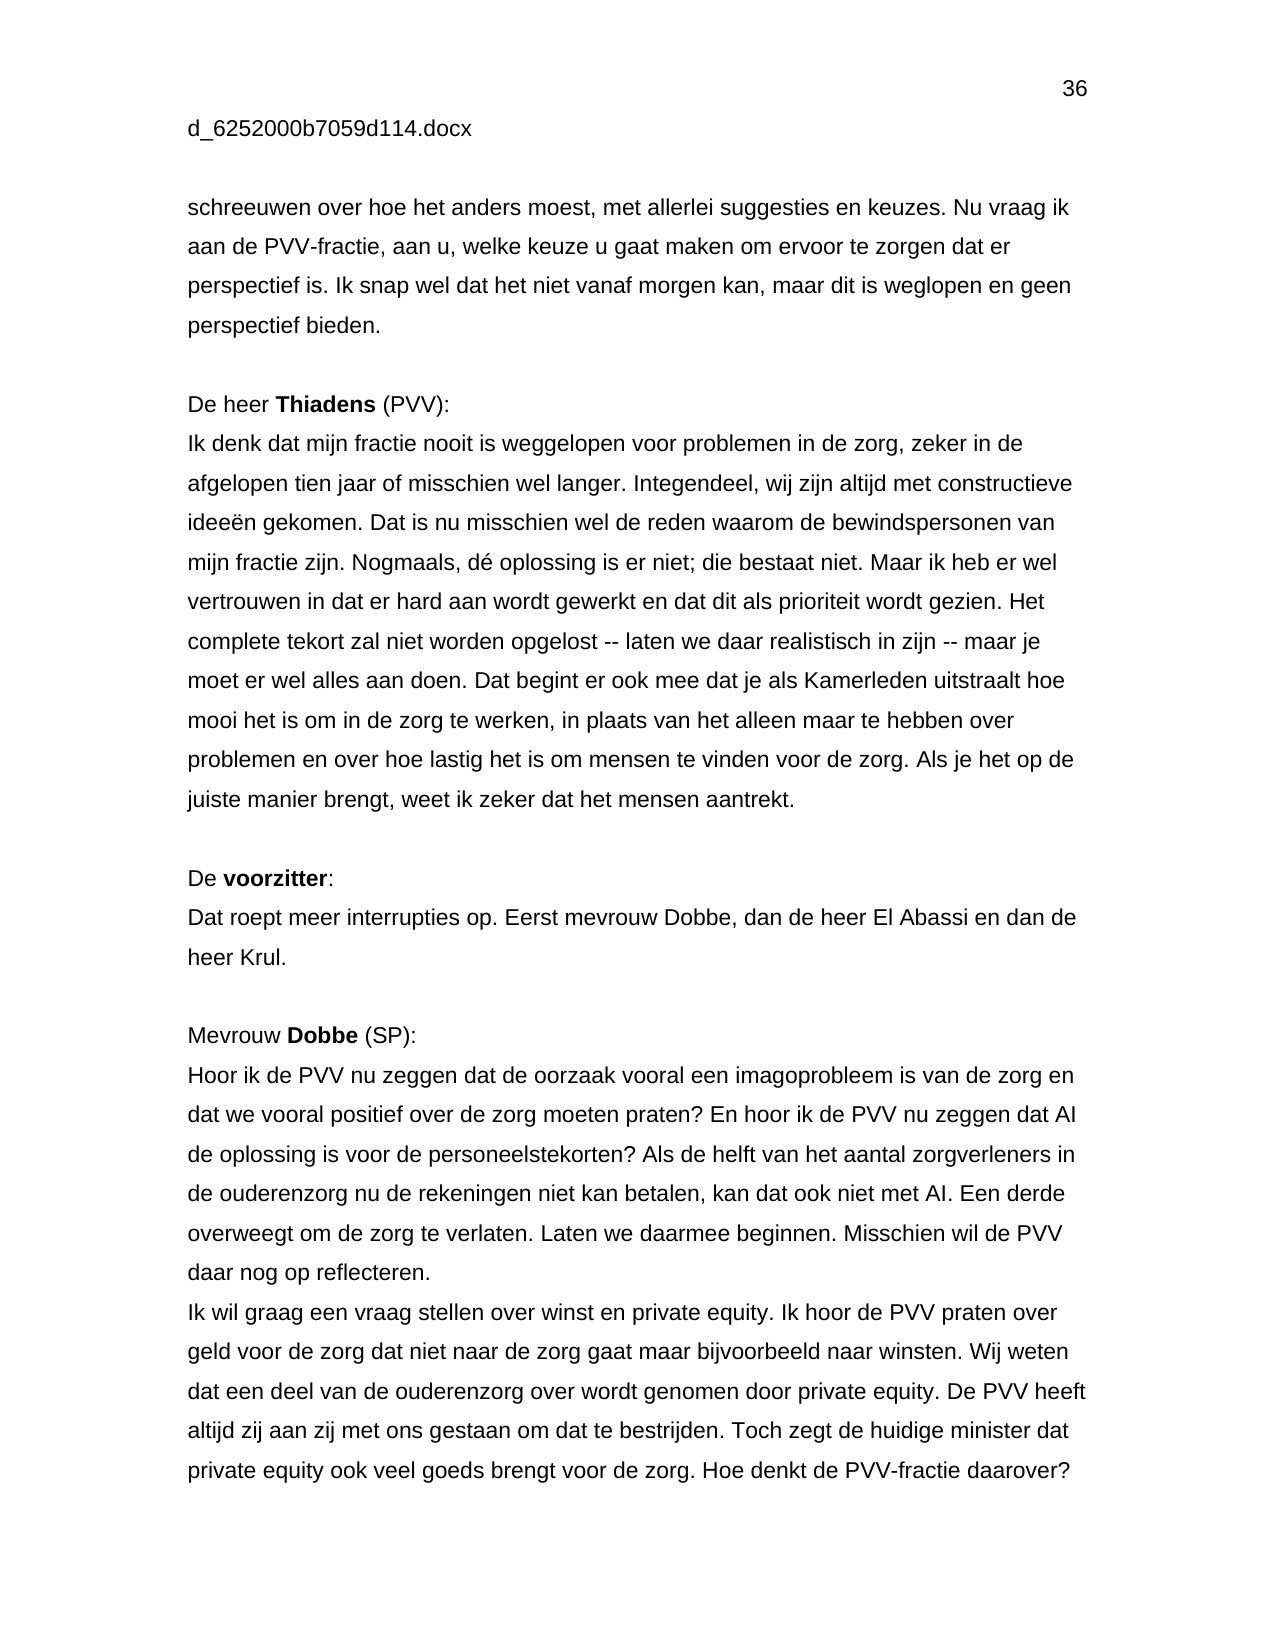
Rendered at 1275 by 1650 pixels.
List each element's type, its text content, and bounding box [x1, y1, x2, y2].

text De heer Thiadens (PVV): [187, 391, 1087, 417]
text Ik wil graag een vraag stellen over winst en private equity. Ik hoor de PVV praten over geld voor de zorg dat niet naar de zorg gaat maar bijvoorbeeld naar winsten. Wij weten dat een deel van de ouderenzorg over wordt genomen door private equity. De PVV heeft altijd zij aan zij met ons gestaan om dat te bestrijden. Toch zegt de huidige minister dat private equity ook veel goeds brengt voor de zorg. Hoe denkt de PVV-fractie daarover? [187, 1299, 1087, 1483]
text Mevrouw Dobbe (SP): [187, 1022, 1087, 1049]
text Ik denk dat mijn fractie nooit is weggelopen voor problemen in de zorg, zeker in de afgelopen tien jaar of misschien wel langer. Integendeel, wij zijn altijd met constructieve ideeën gekomen. Dat is nu misschien wel de reden waarom de bewindspersonen van mijn fractie zijn. Nogmaals, dé oplossing is er niet; die bestaat niet. Maar ik heb er wel vertrouwen in dat er hard aan wordt gewerkt en dat dit als prioriteit wordt gezien. Het complete tekort zal niet worden opgelost -- laten we daar realistisch in zijn -- maar je moet er wel alles aan doen. Dat begint er ook mee dat je als Kamerleden uitstraalt hoe mooi het is om in de zorg te werken, in plaats van het alleen maar te hebben over problemen en over hoe lastig het is om mensen te vinden voor de zorg. Als je het op de juiste manier brengt, weet ik zeker dat het mensen aantrekt. [187, 430, 1087, 812]
text De voorzitter: [187, 864, 1087, 891]
text Dat roept meer interrupties op. Eerst mevrouw Dobbe, dan de heer El Abassi en dan de heer Krul. [187, 904, 1087, 970]
text Hoor ik de PVV nu zeggen dat de oorzaak vooral een imagoprobleem is van de zorg en dat we vooral positief over de zorg moeten praten? En hoor ik de PVV nu zeggen dat AI de oplossing is voor de personeelstekorten? Als de helft van het aantal zorgverleners in de ouderenzorg nu de rekeningen niet kan betalen, kan dat ook niet met AI. Een derde overweegt om de zorg te verlaten. Laten we daarmee beginnen. Misschien wil de PVV daar nog op reflecteren. [187, 1062, 1087, 1286]
